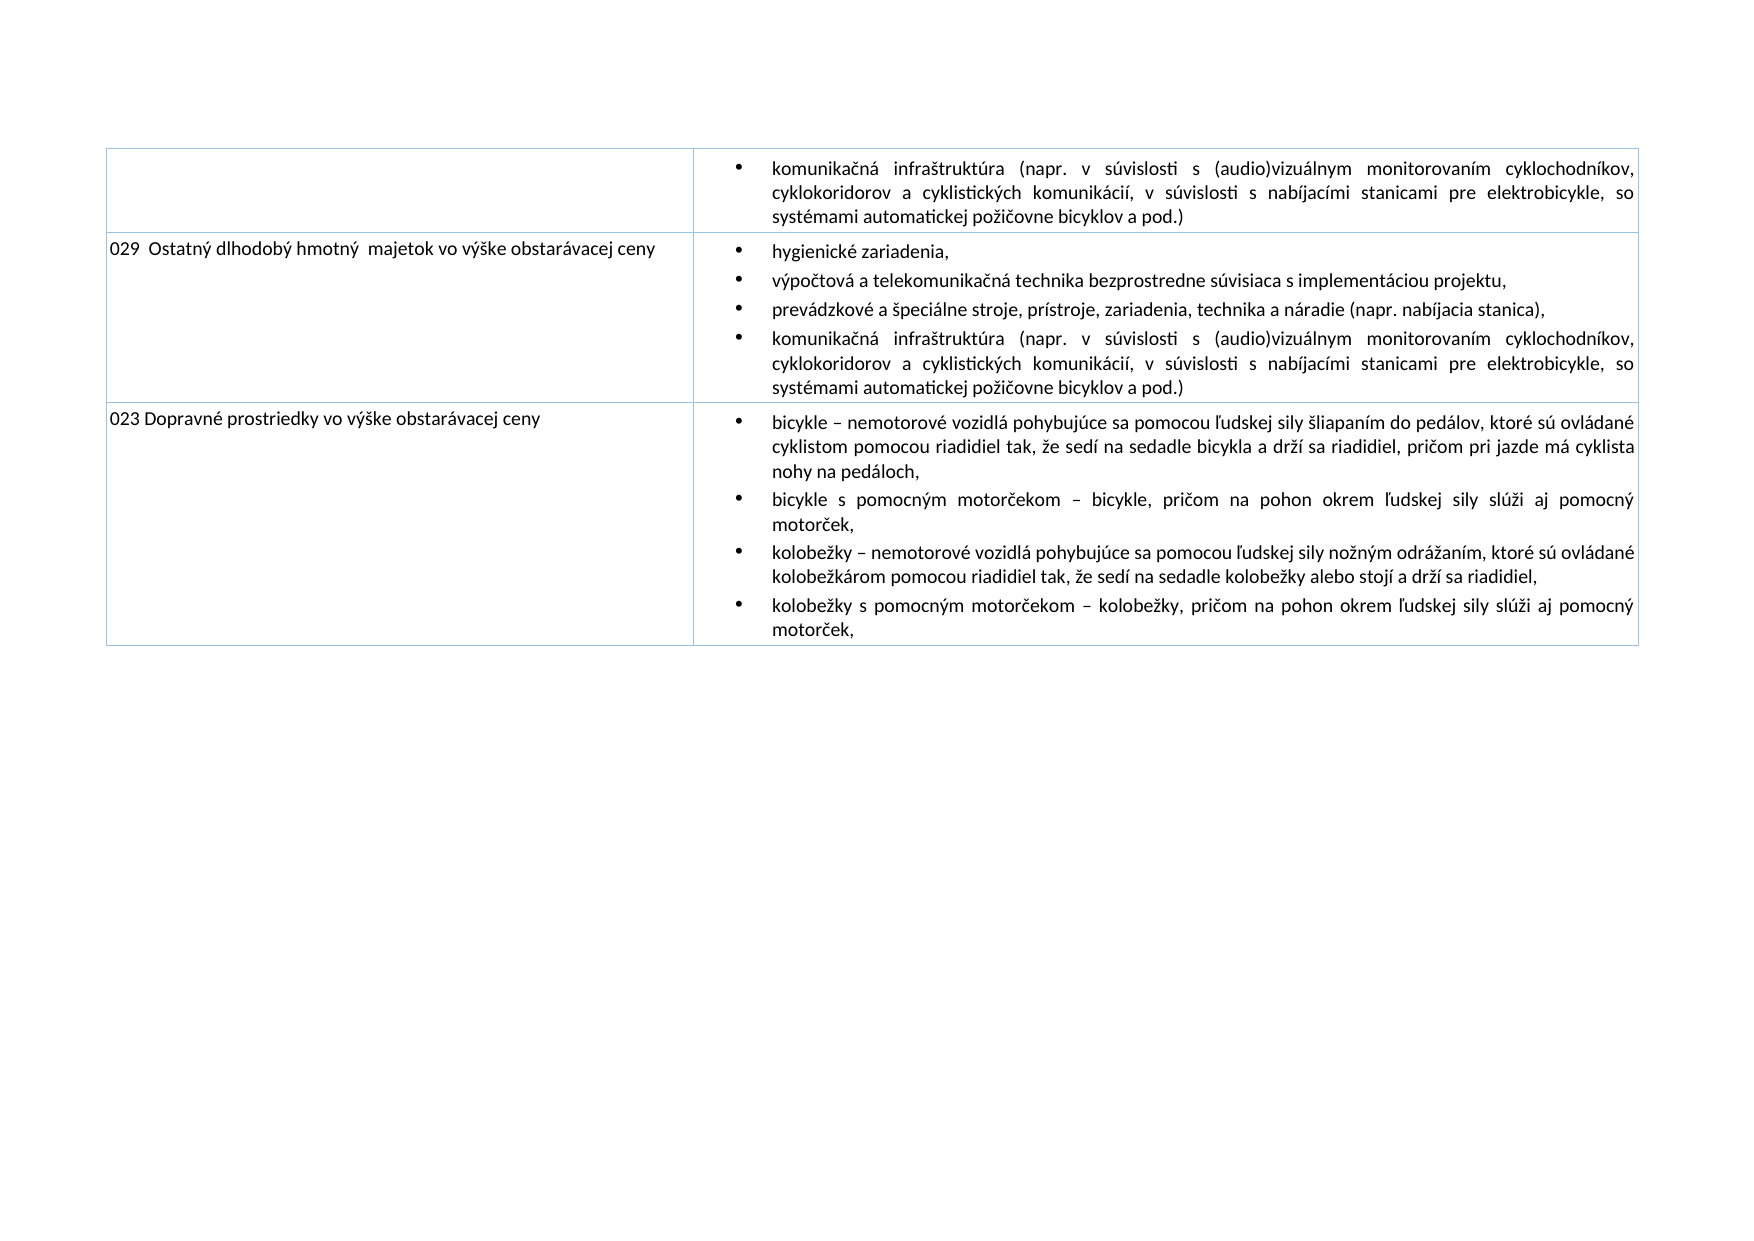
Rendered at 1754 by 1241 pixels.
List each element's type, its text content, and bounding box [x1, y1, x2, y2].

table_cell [107, 149, 693, 232]
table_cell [694, 149, 1638, 232]
table_cell 029 Ostatný dlhodobý hmotný majetok vo výške obstarávacej ceny [107, 233, 693, 402]
table_cell bicykle – nemotorové vozidlá pohybujúce sa pomocou ľudskej sily šliapaním do pedálov, ktoré sú ovládané cyklistom pomocou riadidiel tak, že sedí na sedadle bicykla a drží sa riadidiel, pričom pri jazde má cyklista nohy na pedáloch, bicykle s pomocným motorčekom – bicykle, pričom na pohon okrem ľudskej sily slúži aj pomocný motorček, kolobežky – nemotorové vozidlá pohybujúce sa pomocou ľudskej sily nožným odrážaním, ktoré sú ovládané kolobežkárom pomocou riadidiel tak, že sedí na sedadle kolobežky alebo stojí a drží sa riadidiel, kolobežky s pomocným motorčekom – kolobežky, pričom na pohon okrem ľudskej sily slúži aj pomocný motorček, [694, 403, 1638, 644]
table_cell 023 Dopravné prostriedky vo výške obstarávacej ceny [107, 403, 693, 644]
